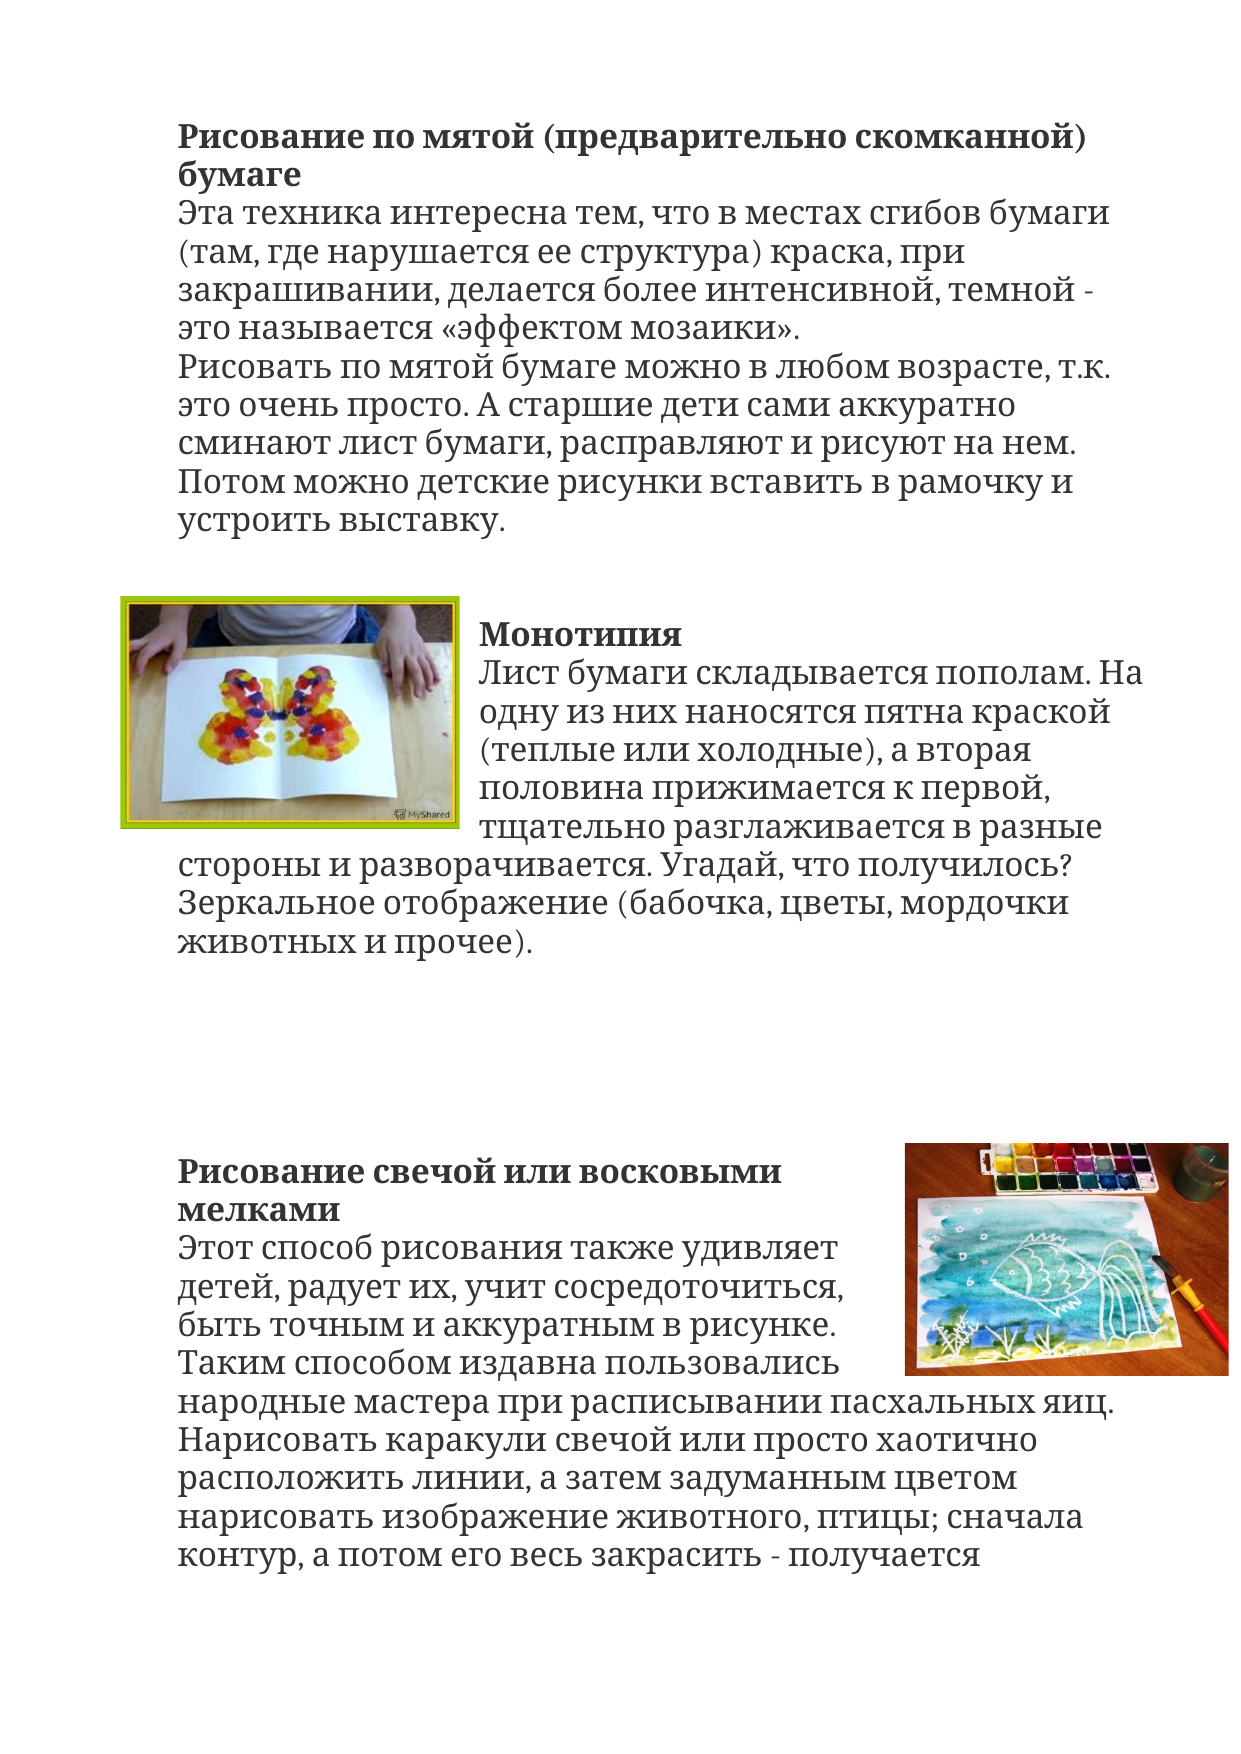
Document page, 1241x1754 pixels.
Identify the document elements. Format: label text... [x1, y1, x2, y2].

picture [903, 1143, 1229, 1375]
text Монотипия [460, 616, 1152, 655]
text Эта техника интересна тем, что в местах сгибов бумаги (там, где нарушается ее структура) краска, при закрашивании, делается более интенсивной, темной - это называется «эффектом мозаики». [177, 195, 1152, 348]
text Этот способ рисования также удивляет детей, радует их, учит сосредоточиться, быть точным и аккуратным в рисунке. Таким способом издавна пользовались народные мастера при расписывании пасхальных яиц. [177, 1230, 1152, 1421]
text Рисование по мятой (предварительно скомканной) бумаге [177, 118, 1152, 195]
text Рисовать по мятой бумаге можно в любом возрасте, т.к. это очень просто. А старшие дети сами аккуратно сминают лист бумаги, расправляют и рисуют на нем. Потом можно детские рисунки вставить в рамочку и устроить выставку. [177, 348, 1152, 540]
text Рисование свечой или восковыми мелками [177, 1153, 903, 1230]
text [177, 1421, 1152, 1575]
picture [118, 596, 460, 828]
text Лист бумаги складывается пополам. На одну из них наносятся пятна краской (теплые или холодные), а вторая половина прижимается к первой, тщательно разглаживается в разные стороны и разворачивается. Угадай, что получилось? Зеркальное отображение (бабочка, цветы, мордочки животных и прочее). [177, 655, 1152, 961]
